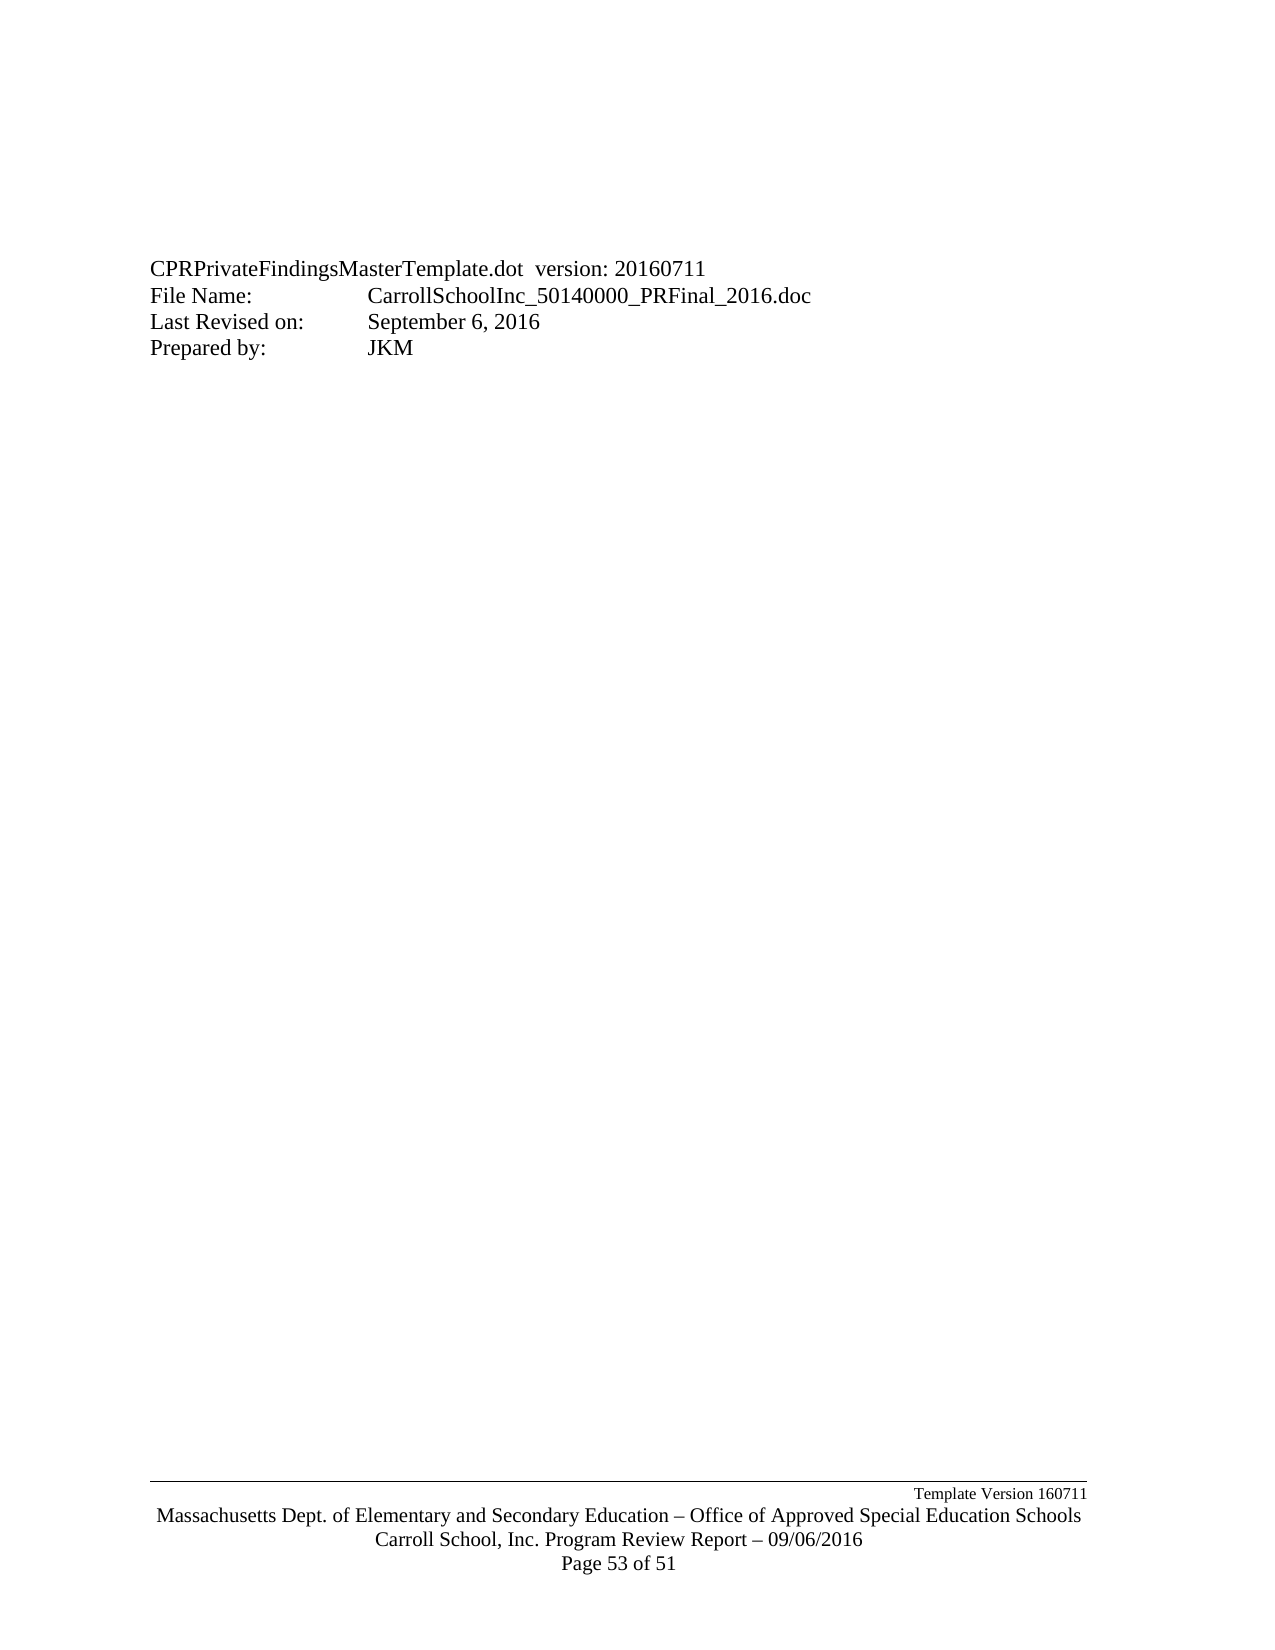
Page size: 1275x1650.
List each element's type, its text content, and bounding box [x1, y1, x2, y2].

table_cell JKM [356, 335, 1077, 361]
table_cell September 6, 2016 [356, 308, 1077, 334]
table_cell Prepared by: [139, 335, 356, 361]
table_cell File Name: [139, 282, 356, 308]
table_cell CarrollSchoolInc_50140000_PRFinal_2016.doc [356, 282, 1077, 308]
table_header CPRPrivateFindingsMasterTemplate.dot version: 20160711 [139, 255, 1078, 282]
table_cell Last Revised on: [139, 308, 356, 334]
